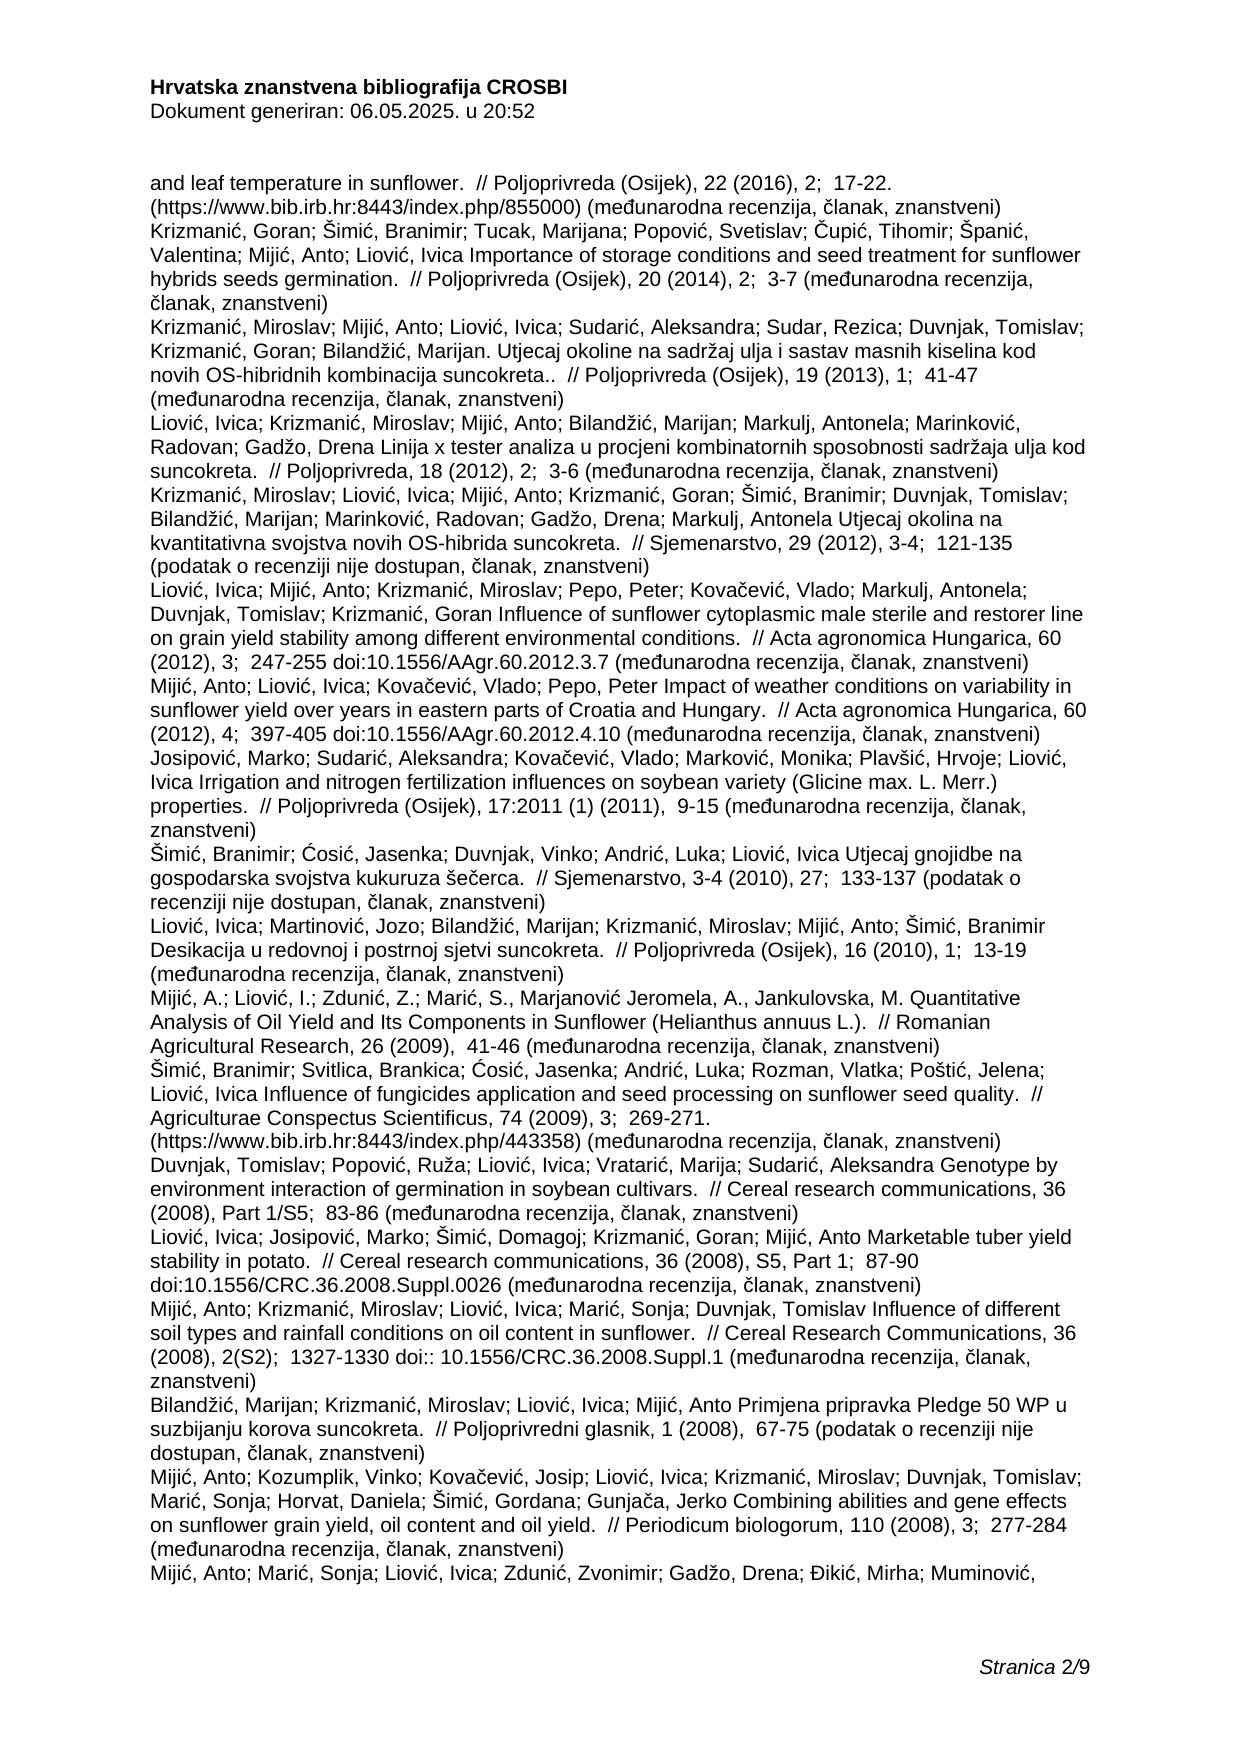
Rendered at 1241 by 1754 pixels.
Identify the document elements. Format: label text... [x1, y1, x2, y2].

text Šimić, Branimir; Svitlica, Brankica; Ćosić, Jasenka; Andrić, Luka; Rozman, Vlatka; Poštić, Jelena; Liović, Ivica [150, 1057, 1090, 1153]
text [150, 1561, 1090, 1584]
text Krizmanić, Miroslav; Mijić, Anto; Liović, Ivica; Sudarić, Aleksandra; Sudar, Rezica; Duvnjak, Tomislav; Krizmanić, Goran; Bilandžić, Marijan. [150, 315, 1090, 411]
text Duvnjak, Tomislav; Popović, Ruža; Liović, Ivica; Vratarić, Marija; Sudarić, Aleksandra [150, 1153, 1090, 1225]
text Krizmanić, Miroslav; Liović, Ivica; Mijić, Anto; Krizmanić, Goran; Šimić, Branimir; Duvnjak, Tomislav; Bilandžić, Marijan; Marinković, Radovan; Gadžo, Drena; Markulj, Antonela [150, 482, 1090, 578]
text Mijić, Anto; Kozumplik, Vinko; Kovačević, Josip; Liović, Ivica; Krizmanić, Miroslav; Duvnjak, Tomislav; Marić, Sonja; Horvat, Daniela; Šimić, Gordana; Gunjača, Jerko [150, 1465, 1090, 1561]
text Šimić, Branimir; Ćosić, Jasenka; Duvnjak, Vinko; Andrić, Luka; Liović, Ivica [150, 842, 1090, 914]
text Liović, Ivica; Josipović, Marko; Šimić, Domagoj; Krizmanić, Goran; Mijić, Anto [150, 1225, 1090, 1297]
text Liović, Ivica; Mijić, Anto; Krizmanić, Miroslav; Pepo, Peter; Kovačević, Vlado; Markulj, Antonela; Duvnjak, Tomislav; Krizmanić, Goran [150, 578, 1090, 674]
text Mijić, Anto; Liović, Ivica; Kovačević, Vlado; Pepo, Peter [150, 674, 1090, 746]
text Liović, Ivica; Krizmanić, Miroslav; Mijić, Anto; Bilandžić, Marijan; Markulj, Antonela; Marinković, Radovan; Gadžo, Drena [150, 411, 1090, 482]
text Liović, Ivica; Martinović, Jozo; Bilandžić, Marijan; Krizmanić, Miroslav; Mijić, Anto; Šimić, Branimir [150, 914, 1090, 986]
text Mijić, Anto; Krizmanić, Miroslav; Liović, Ivica; Marić, Sonja; Duvnjak, Tomislav [150, 1297, 1090, 1393]
text Josipović, Marko; Sudarić, Aleksandra; Kovačević, Vlado; Marković, Monika; Plavšić, Hrvoje; Liović, Ivica [150, 746, 1090, 842]
text Krizmanić, Goran; Šimić, Branimir; Tucak, Marijana; Popović, Svetislav; Čupić, Tihomir; Španić, Valentina; Mijić, Anto; Liović, Ivica [150, 219, 1090, 315]
text Mijić, A.; Liović, I.; Zdunić, Z.; Marić, S., Marjanović Jeromela, A., Jankulovska, M. [150, 986, 1090, 1057]
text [150, 171, 1090, 219]
text Bilandžić, Marijan; Krizmanić, Miroslav; Liović, Ivica; Mijić, Anto [150, 1393, 1090, 1465]
